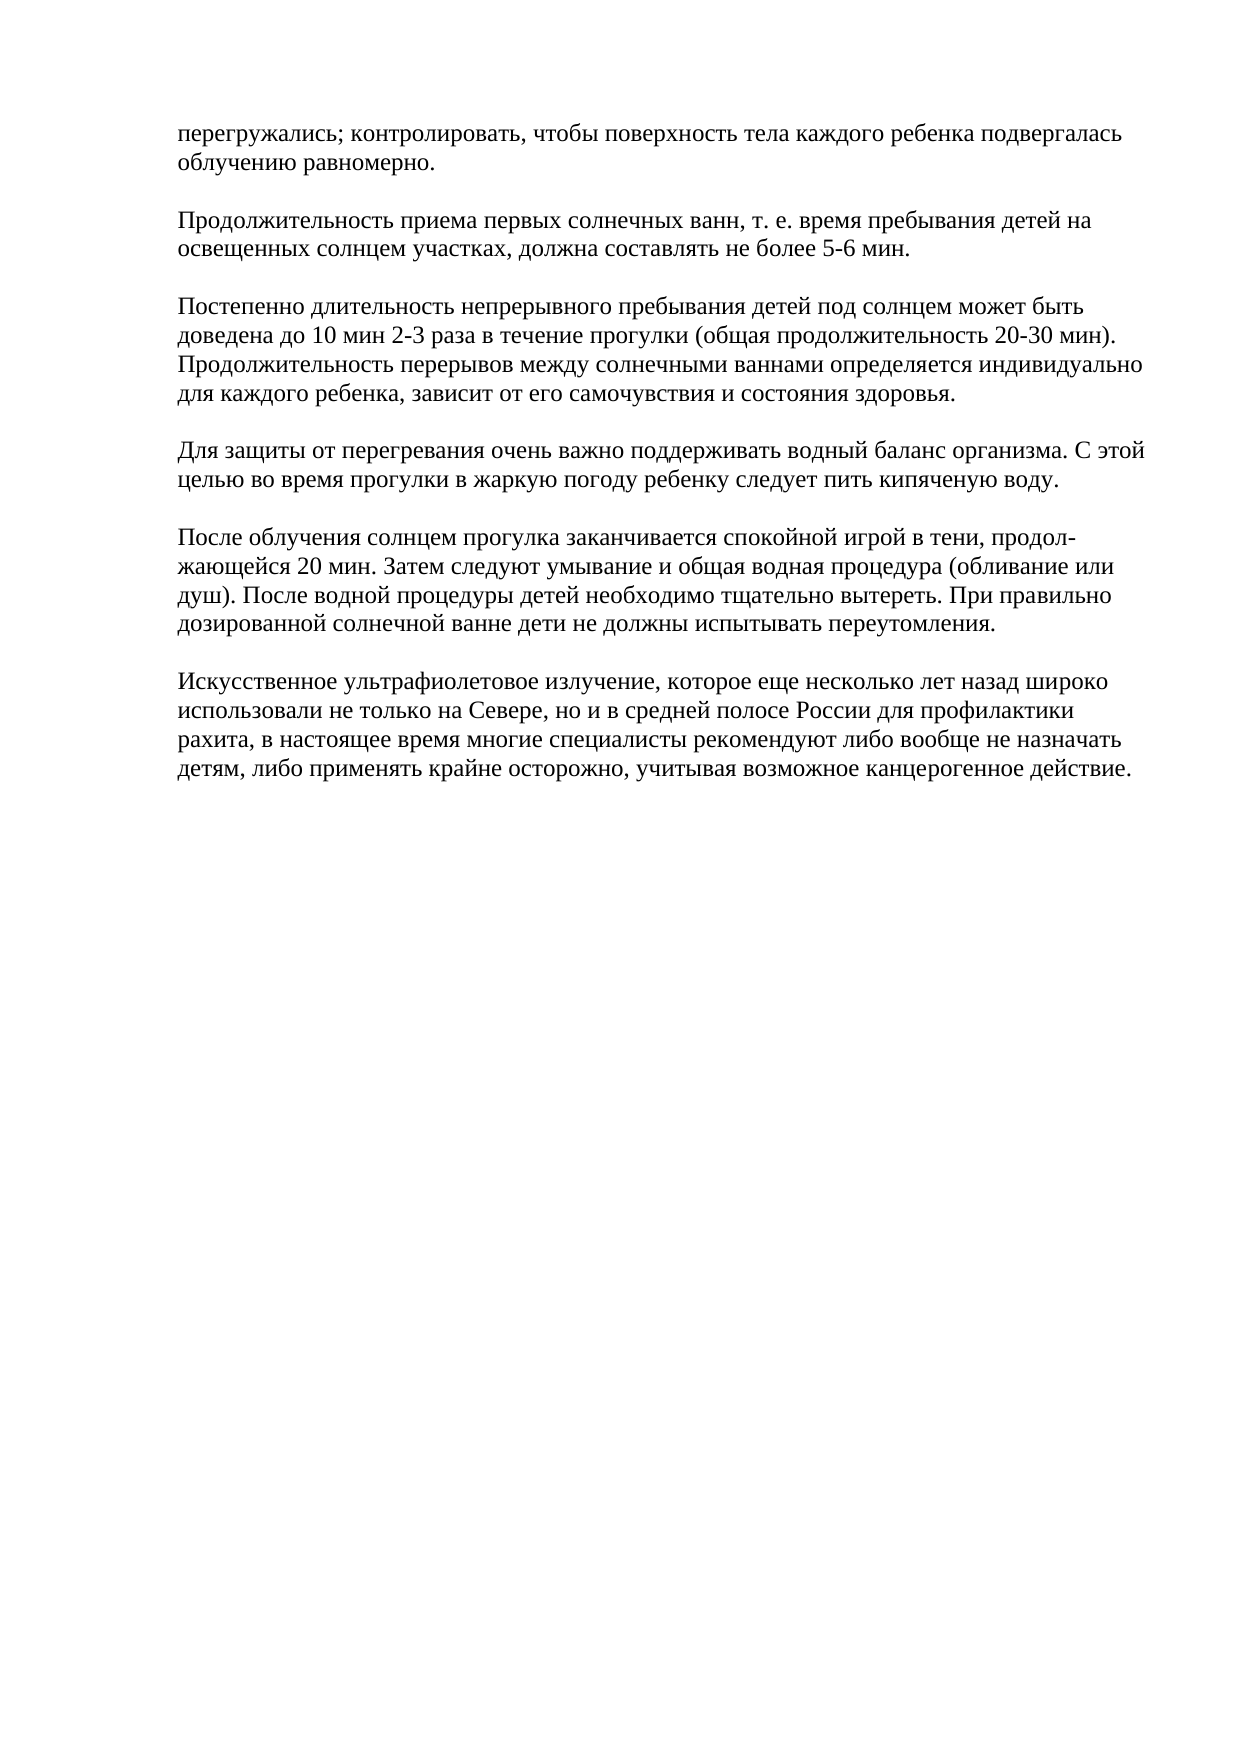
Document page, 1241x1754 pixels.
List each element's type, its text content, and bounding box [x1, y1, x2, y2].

text После облучения солнцем прогулка заканчивается спокойной игрой в тени, продолжающейся 20 мин. Затем следуют умывание и общая водная процедура (обливание или душ). После водной процедуры детей необходимо тщательно вытереть. При правильно дозированной солнечной ванне дети не должны испытывать переутомления. [177, 522, 1152, 637]
text Постепенно длительность непрерывного пребывания детей под солнцем может быть доведена до 10 мин 2-3 раза в течение прогулки (общая продолжительность 20-30 мин). Продолжительность перерывов между солнечными ваннами определяется индивидуально для каждого ребенка, зависит от его самочувствия и состояния здоровья. [177, 291, 1152, 406]
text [177, 118, 1152, 176]
text Продолжительность приема первых солнечных ванн, т. е. время пребывания детей на освещенных солнцем участках, должна составлять не более 5-6 мин. [177, 205, 1152, 262]
text Искусственное ультрафиолетовое излучение, которое еще несколько лет назад широко использовали не только на Севере, но и в средней полосе России для профилактики рахита, в настоящее время многие специалисты рекомендуют либо вообще не назначать детям, либо применять крайне осторожно, учитывая возможное канцерогенное действие. [177, 666, 1152, 781]
text Для защиты от перегревания очень важно поддерживать водный баланс организма. С этой целью во время прогулки в жаркую погоду ребенку следует пить кипяченую воду. [177, 436, 1152, 493]
